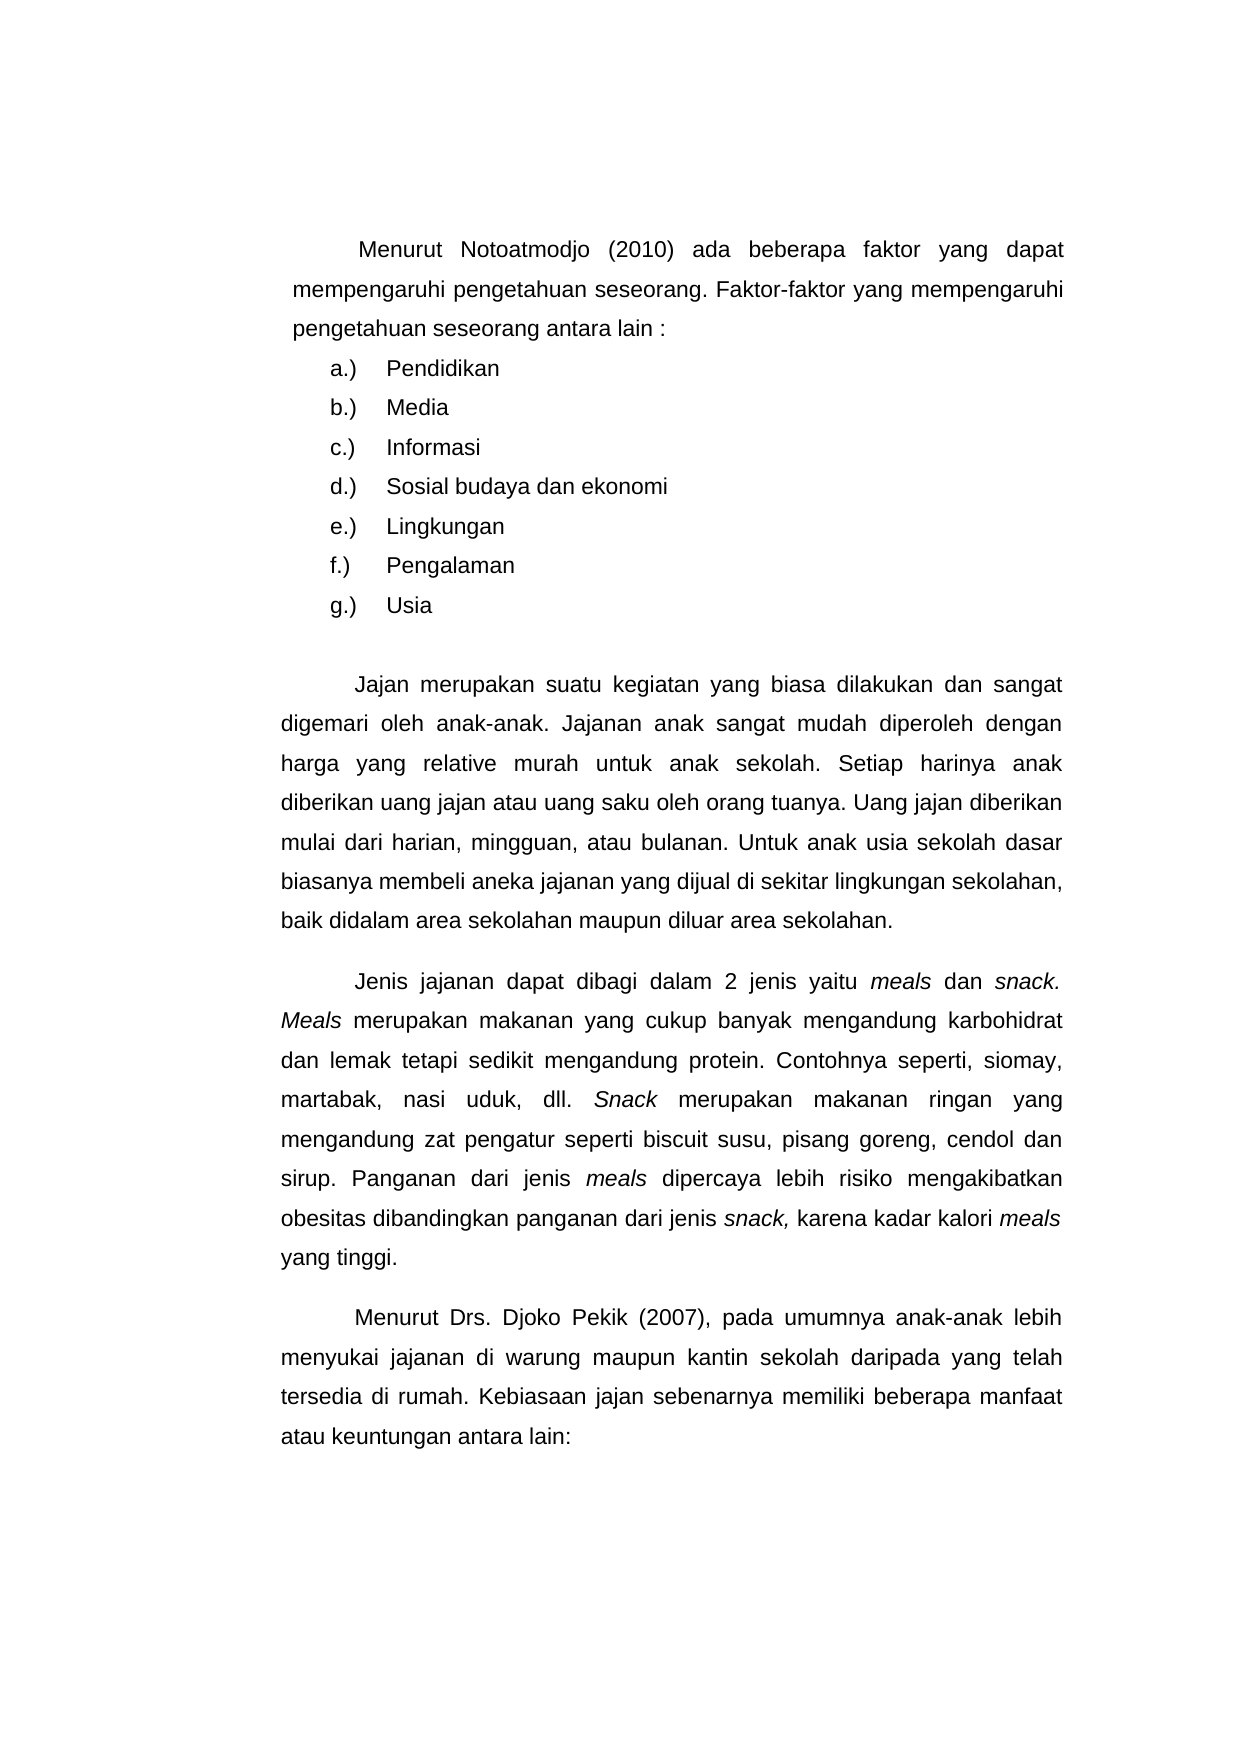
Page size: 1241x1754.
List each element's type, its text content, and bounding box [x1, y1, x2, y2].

list Usia [330, 592, 992, 618]
list Informasi [330, 434, 992, 460]
list Lingkungan [330, 513, 992, 539]
text Jajan merupakan suatu kegiatan yang biasa dilakukan dan sangat digemari oleh anak-anak. Jajanan anak sangat mudah diperoleh dengan harga yang relative murah untuk anak sekolah. Setiap harinya anak diberikan uang jajan atau uang saku oleh orang tuanya. Uang jajan diberikan mulai dari harian, mingguan, atau bulanan. Untuk anak usia sekolah dasar biasanya membeli aneka jajanan yang dijual di sekitar lingkungan sekolahan, baik didalam area sekolahan maupun diluar area sekolahan. [281, 671, 1063, 934]
list Sosial budaya dan ekonomi [330, 473, 992, 499]
list Pendidikan [330, 355, 992, 381]
text Menurut Drs. Djoko Pekik (2007), pada umumnya anak-anak lebih menyukai jajanan di warung maupun kantin sekolah daripada yang telah tersedia di rumah. Kebiasaan jajan sebenarnya memiliki beberapa manfaat atau keuntungan antara lain: [281, 1304, 1063, 1449]
text Menurut Notoatmodjo (2010) ada beberapa faktor yang dapat mempengaruhi pengetahuan seseorang. Faktor-faktor yang mempengaruhi pengetahuan seseorang antara lain : [292, 236, 1064, 342]
list Media [330, 394, 992, 421]
list Pengalaman [330, 552, 992, 578]
text Jenis jajanan dapat dibagi dalam 2 jenis yaitu meals dan snack. Meals merupakan makanan yang cukup banyak mengandung karbohidrat dan lemak tetapi sedikit mengandung protein. Contohnya seperti, siomay, martabak, nasi uduk, dll. Snack merupakan makanan ringan yang mengandung zat pengatur seperti biscuit susu, pisang goreng, cendol dan sirup. Panganan dari jenis meals dipercaya lebih risiko mengakibatkan obesitas dibandingkan panganan dari jenis snack, karena kadar kalori meals yang tinggi. [281, 968, 1063, 1270]
